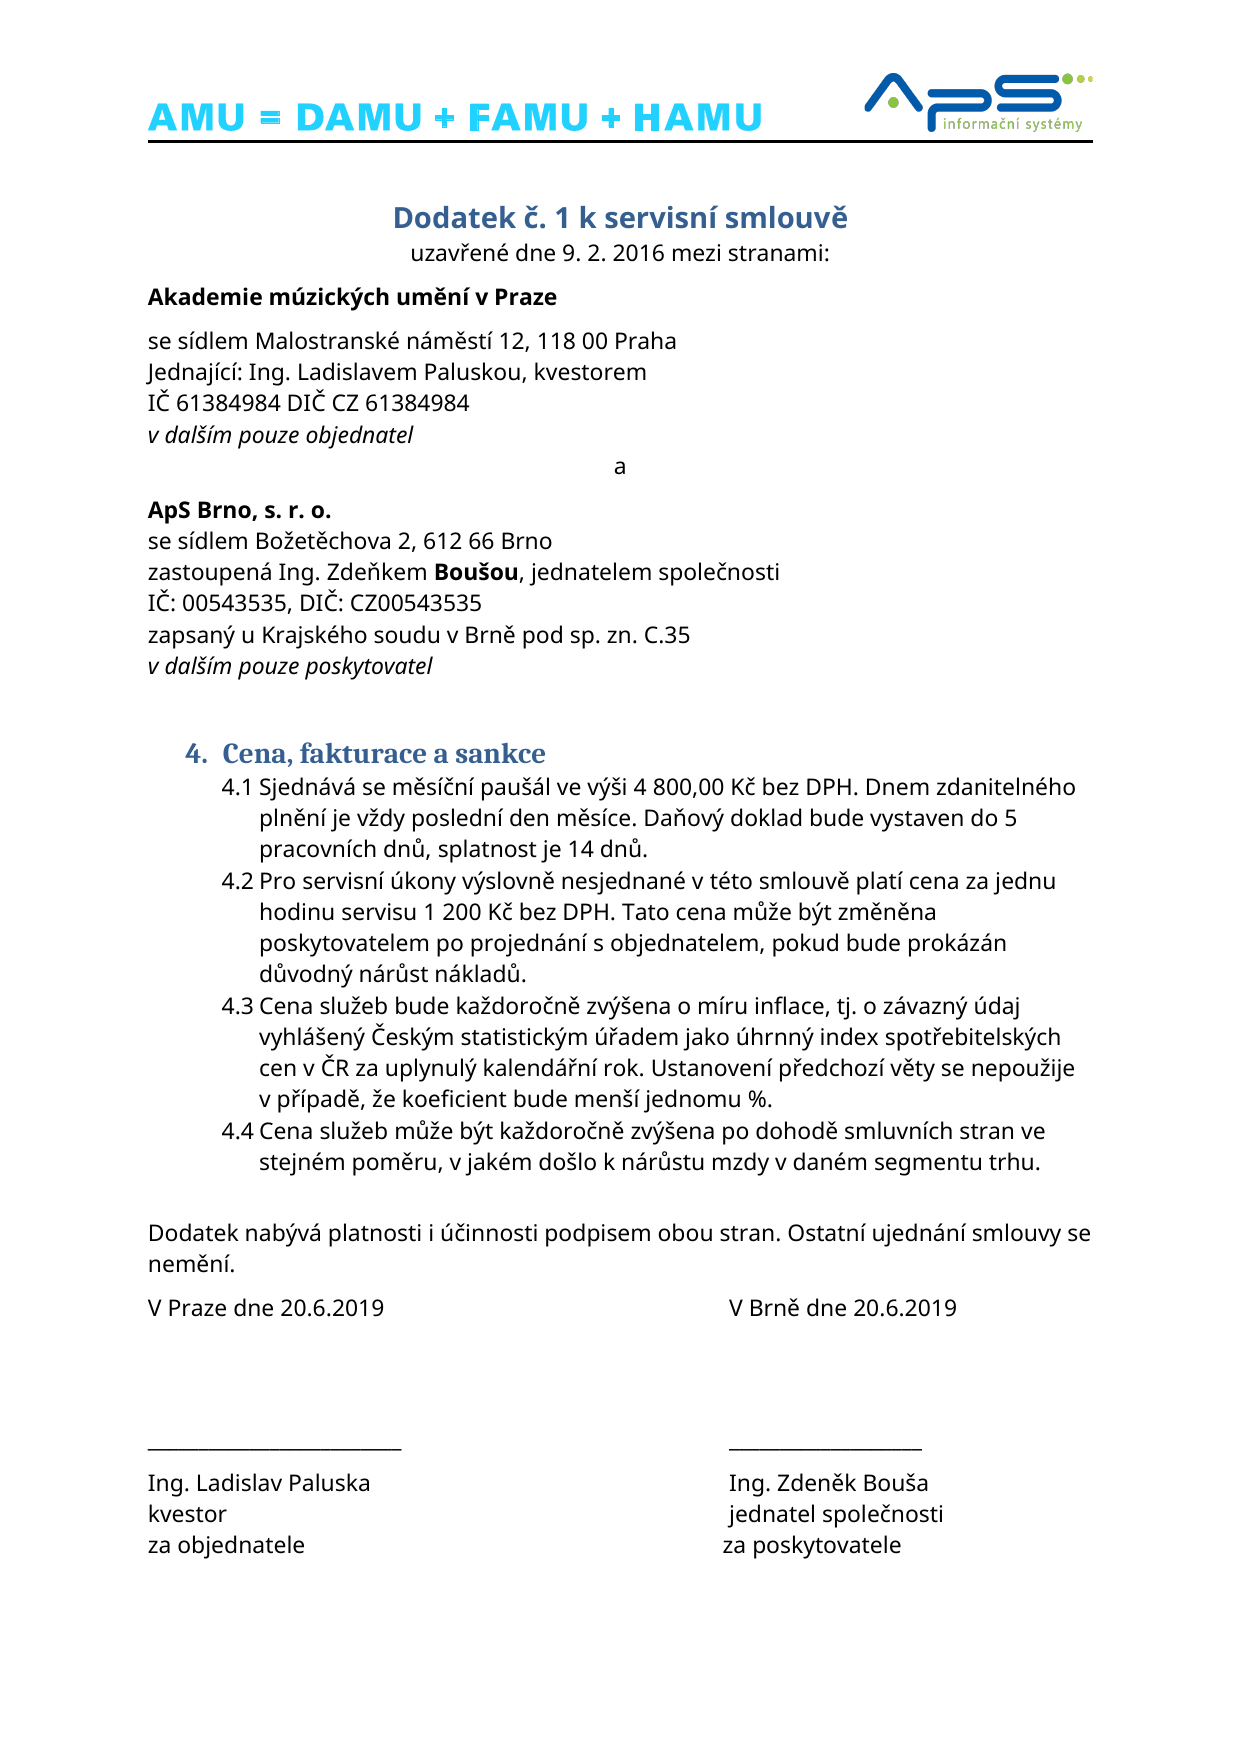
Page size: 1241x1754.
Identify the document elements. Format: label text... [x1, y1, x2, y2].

text Dodatek nabývá platnosti i účinnosti podpisem obou stran. Ostatní ujednání smlouvy se nemění. [148, 1217, 1093, 1279]
text ApS Brno, s. r. o. se sídlem Božetěchova 2, 612 66 Brno zastoupená Ing. Zdeňkem Boušou, jednatelem společnosti IČ: 00543535, DIČ: CZ00543535 zapsaný u Krajského soudu v Brně pod sp. zn. C.35 v dalším pouze poskytovatel [148, 493, 1093, 681]
text kvestor jednatel společnosti [148, 1498, 1093, 1529]
text _________________________ ___________________ [148, 1423, 1093, 1454]
text uzavřené dne 9. 2. 2016 mezi stranami: [148, 237, 1093, 268]
text Ing. Ladislav Paluska Ing. Zdeněk Bouša [148, 1467, 1093, 1498]
text Pro servisní úkony výslovně nesjednané v této smlouvě platí cena za jednu hodinu servisu 1 200 Kč bez DPH. Tato cena může být změněna poskytovatelem po projednání s objednatelem, pokud bude prokázán důvodný nárůst nákladů. [221, 864, 1093, 989]
text Cena, fakturace a sankce [185, 737, 1093, 771]
text a [148, 450, 1093, 481]
text se sídlem Malostranské náměstí 12, 118 00 Praha [148, 325, 1093, 356]
text za objednatele za poskytovatele [148, 1529, 1093, 1561]
text IČ 61384984 DIČ CZ 61384984 v dalším pouze objednatel [148, 387, 1093, 450]
text Cena služeb může být každoročně zvýšena po dohodě smluvních stran ve stejném poměru, v jakém došlo k nárůstu mzdy v daném segmentu trhu. [221, 1114, 1093, 1177]
text Jednající: Ing. Ladislavem Paluskou, kvestorem [148, 356, 1093, 387]
text Cena služeb bude každoročně zvýšena o míru inflace, tj. o závazný údaj vyhlášený Českým statistickým úřadem jako úhrnný index spotřebitelských cen v ČR za uplynulý kalendářní rok. Ustanovení předchozí věty se nepoužije v případě, že koeficient bude menší jednomu %. [221, 989, 1093, 1114]
subtitle Dodatek č. 1 k servisní smlouvě [148, 198, 1093, 237]
picture [864, 73, 1093, 132]
text Akademie múzických umění v Praze [148, 281, 1093, 312]
text Sjednává se měsíční paušál ve výši 4 800,00 Kč bez DPH. Dnem zdanitelného plnění je vždy poslední den měsíce. Daňový doklad bude vystaven do 5 pracovních dnů, splatnost je 14 dnů. [221, 771, 1093, 864]
text V Praze dne 20.6.2019 V Brně dne 20.6.2019 [148, 1292, 1093, 1323]
